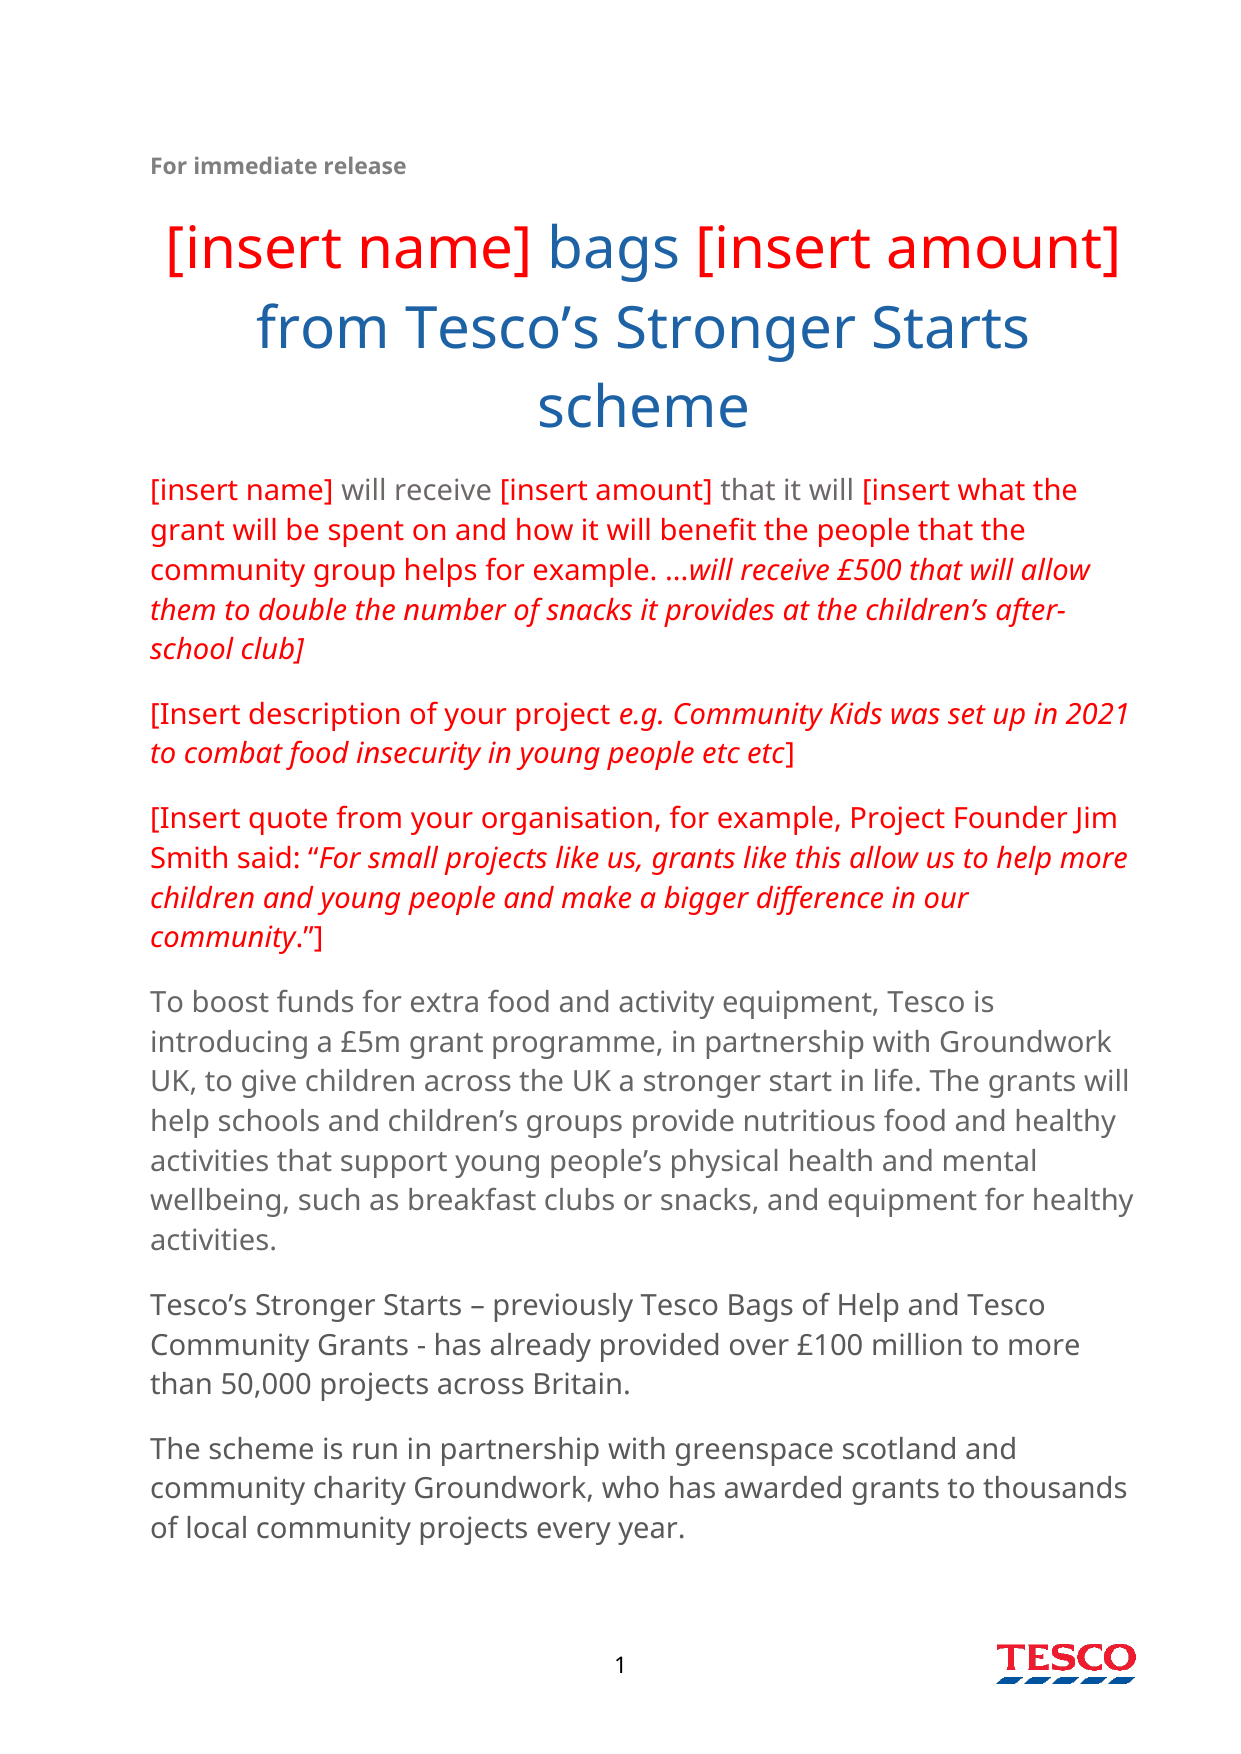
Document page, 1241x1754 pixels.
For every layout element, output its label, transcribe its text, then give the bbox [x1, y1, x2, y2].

text [insert name] will receive [insert amount] that it will [insert what the grant will be spent on and how it will benefit the people that the community group helps for example. ...will receive £500 that will allow them to double the number of snacks it provides at the children’s after-school club] [150, 470, 1137, 668]
text [insert name] bags [insert amount] from Tesco’s Stronger Starts scheme [150, 206, 1137, 445]
picture [994, 1643, 1137, 1685]
text [Insert quote from your organisation, for example, Project Founder Jim Smith said: “For small projects like us, grants like this allow us to help more children and young people and make a bigger difference in our community.”] [150, 797, 1137, 956]
text For immediate release [150, 150, 1137, 181]
text [Insert description of your project e.g. Community Kids was set up in 2021 to combat food insecurity in young people etc etc] [150, 693, 1137, 772]
text To boost funds for extra food and activity equipment, Tesco is introducing a £5m grant programme, in partnership with Groundwork UK, to give children across the UK a stronger start in life. The grants will help schools and children’s groups provide nutritious food and healthy activities that support young people’s physical health and mental wellbeing, such as breakfast clubs or snacks, and equipment for healthy activities. [277, 981, 1137, 1259]
text The scheme is run in partnership with greenspace scotland and community charity Groundwork, who has awarded grants to thousands of local community projects every year. [150, 1428, 1137, 1547]
text Tesco’s Stronger Starts – previously Tesco Bags of Help and Tesco Community Grants - has already provided over £100 million to more than 50,000 projects across Britain. [150, 1284, 1137, 1403]
